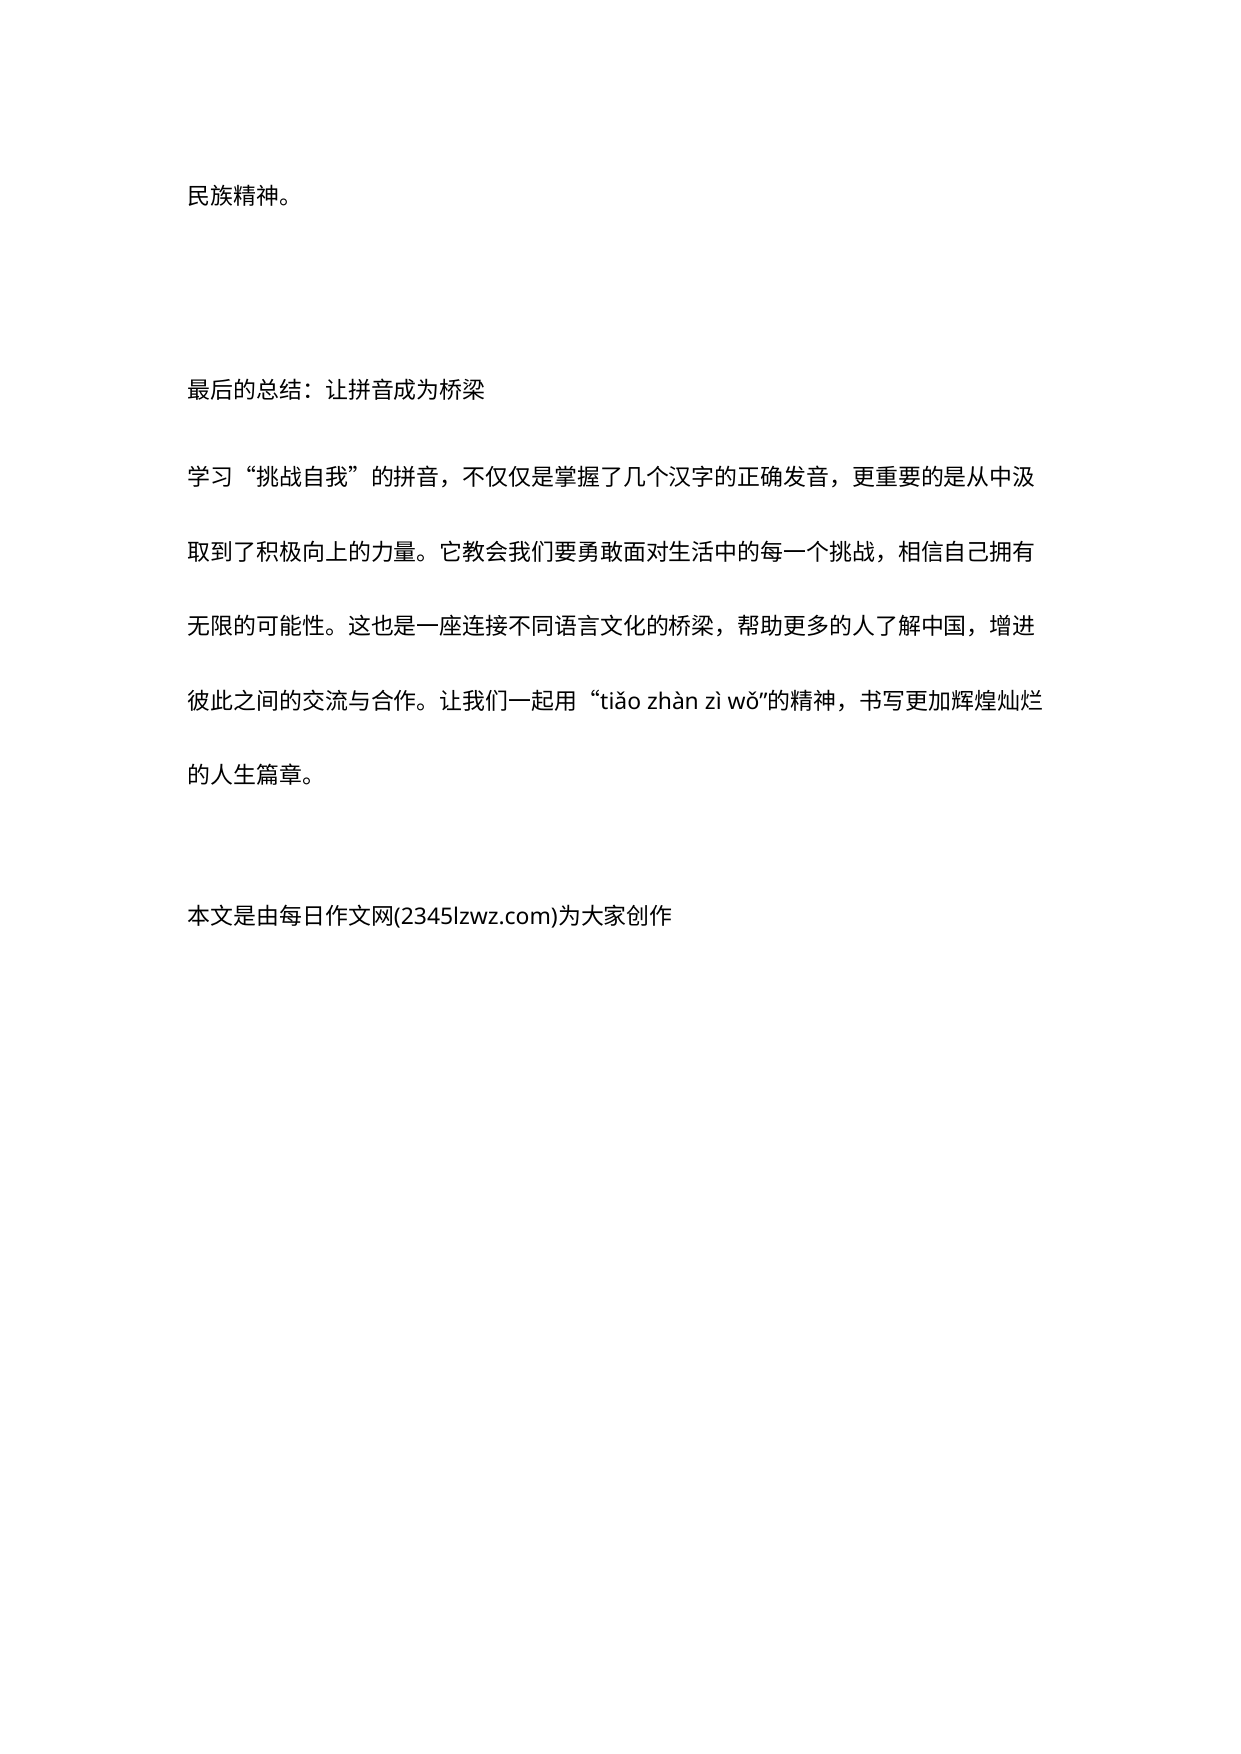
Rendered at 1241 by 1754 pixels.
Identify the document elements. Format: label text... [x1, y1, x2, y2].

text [187, 162, 1053, 227]
text 最后的总结：让拼音成为桥梁 [187, 356, 1053, 421]
text 本文是由每日作文网(2345lzwz.com)为大家创作 [187, 882, 1053, 947]
text 学习“挑战自我”的拼音，不仅仅是掌握了几个汉字的正确发音，更重要的是从中汲取到了积极向上的力量。它教会我们要勇敢面对生活中的每一个挑战，相信自己拥有无限的可能性。这也是一座连接不同语言文化的桥梁，帮助更多的人了解中国，增进彼此之间的交流与合作。让我们一起用“tiǎo zhàn zì wǒ”的精神，书写更加辉煌灿烂的人生篇章。 [187, 443, 1053, 807]
